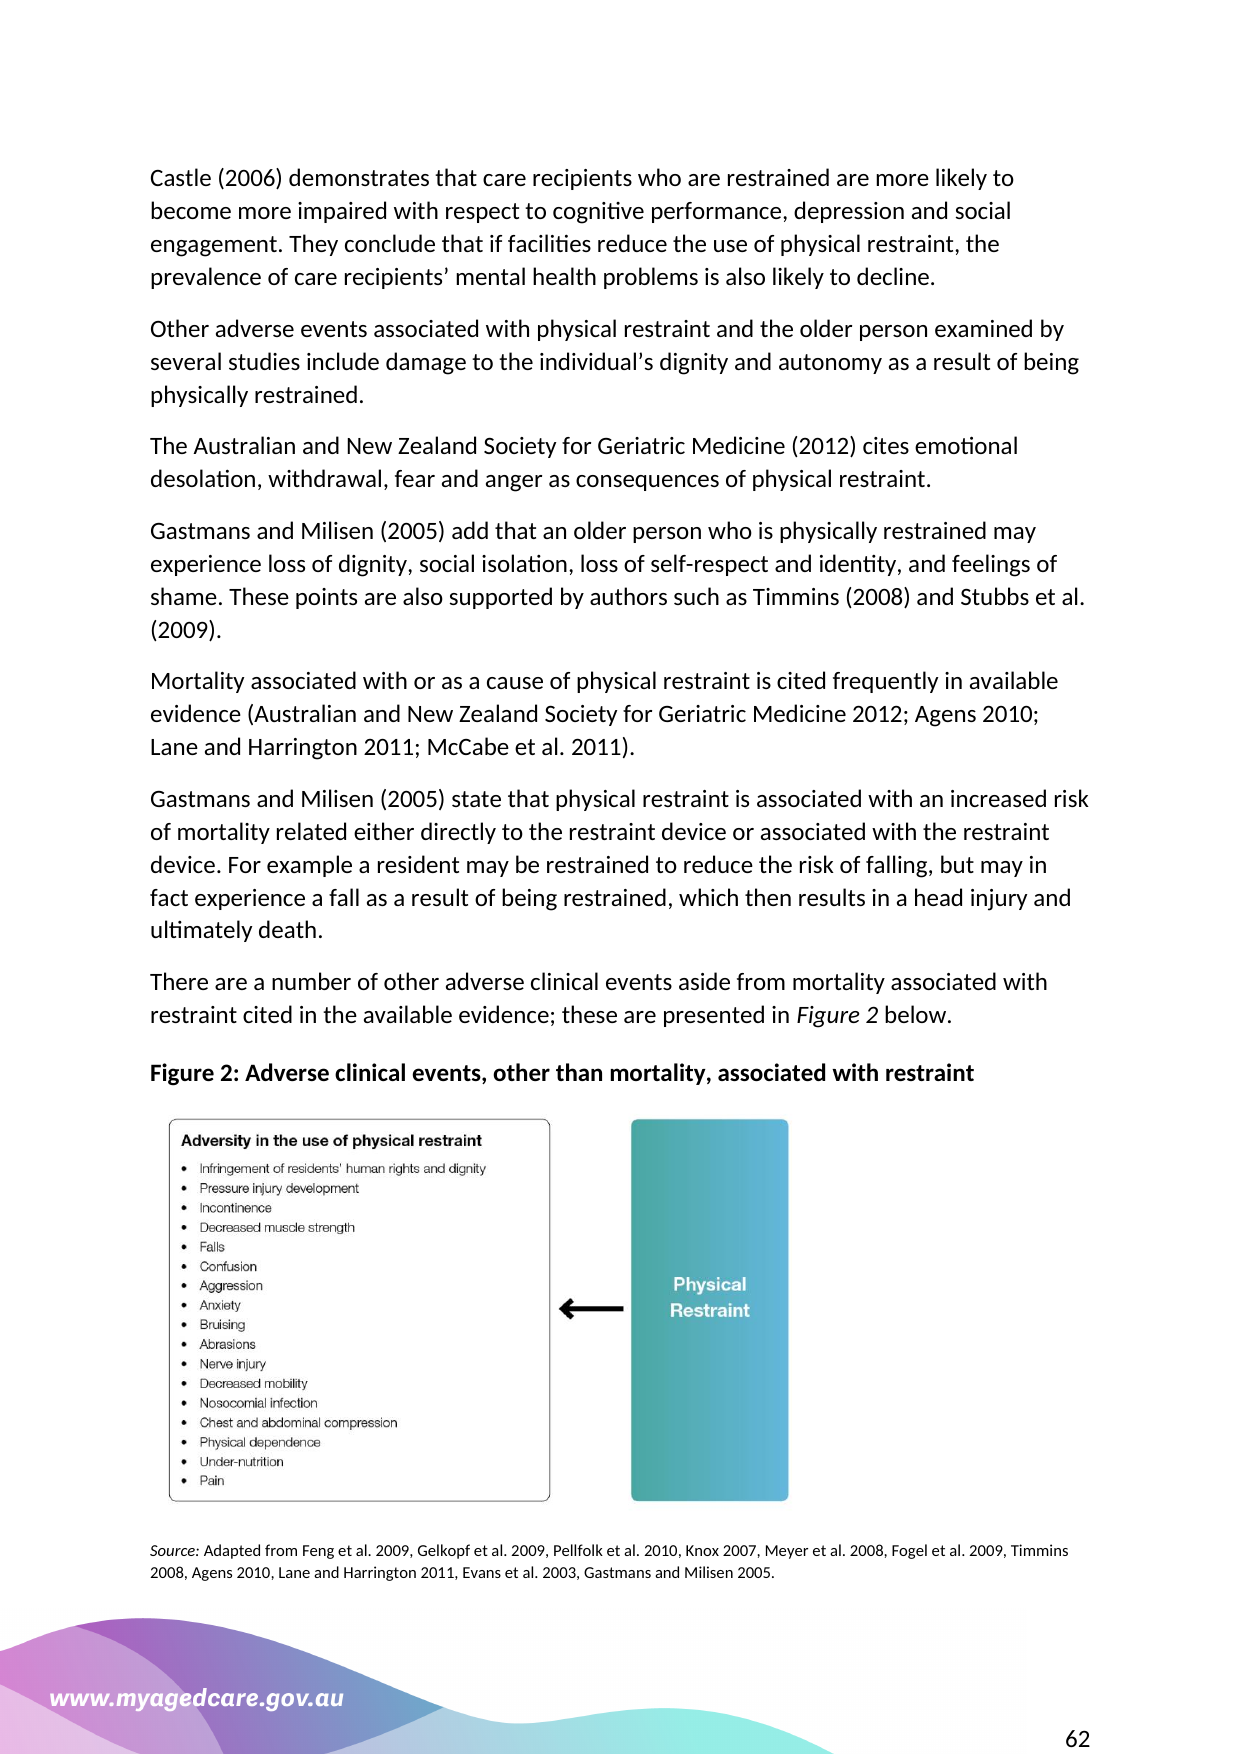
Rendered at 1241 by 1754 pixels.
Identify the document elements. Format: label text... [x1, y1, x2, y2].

text The Australian and New Zealand Society for Geriatric Medicine (2012) cites emotional desolation, withdrawal, fear and anger as consequences of physical restraint. [150, 430, 1090, 494]
picture [150, 1102, 814, 1519]
text Other adverse events associated with physical restraint and the older person examined by several studies include damage to the individual’s dignity and autonomy as a result of being physically restrained. [150, 313, 1090, 409]
text Mortality associated with or as a cause of physical restraint is cited frequently in available evidence (Australian and New Zealand Society for Geriatric Medicine 2012; Agens 2010; Lane and Harrington 2011; McCabe et al. 2011). [150, 665, 1090, 762]
text Gastmans and Milisen (2005) add that an older person who is physically restrained may experience loss of dignity, social isolation, loss of self-respect and identity, and feelings of shame. These points are also supported by authors such as Timmins (2008) and Stubbs et al. (2009). [150, 515, 1090, 644]
picture [0, 1608, 1028, 1754]
text Source: Adapted from Feng et al. 2009, Gelkopf et al. 2009, Pellfolk et al. 2010, Knox 2007, Meyer et al. 2008, Fogel et al. 2009, Timmins 2008, Agens 2010, Lane and Harrington 2011, Evans et al. 2003, Gastmans and Milisen 2005. [150, 1540, 1090, 1582]
subtitle Figure 2: Adverse clinical events, other than mortality, associated with restraint [150, 1057, 1090, 1088]
text Gastmans and Milisen (2005) state that physical restraint is associated with an increased risk of mortality related either directly to the restraint device or associated with the restraint device. For example a resident may be restrained to reduce the risk of falling, but may in fact experience a fall as a result of being restrained, which then results in a head injury and ultimately death. [150, 783, 1090, 945]
text Castle (2006) demonstrates that care recipients who are restrained are more likely to become more impaired with respect to cognitive performance, depression and social engagement. They conclude that if facilities reduce the use of physical restraint, the prevalence of care recipients’ mental health problems is also likely to decline. [150, 162, 1090, 292]
text There are a number of other adverse clinical events aside from mortality associated with restraint cited in the available evidence; these are presented in Figure 2 below. [150, 966, 1090, 1030]
